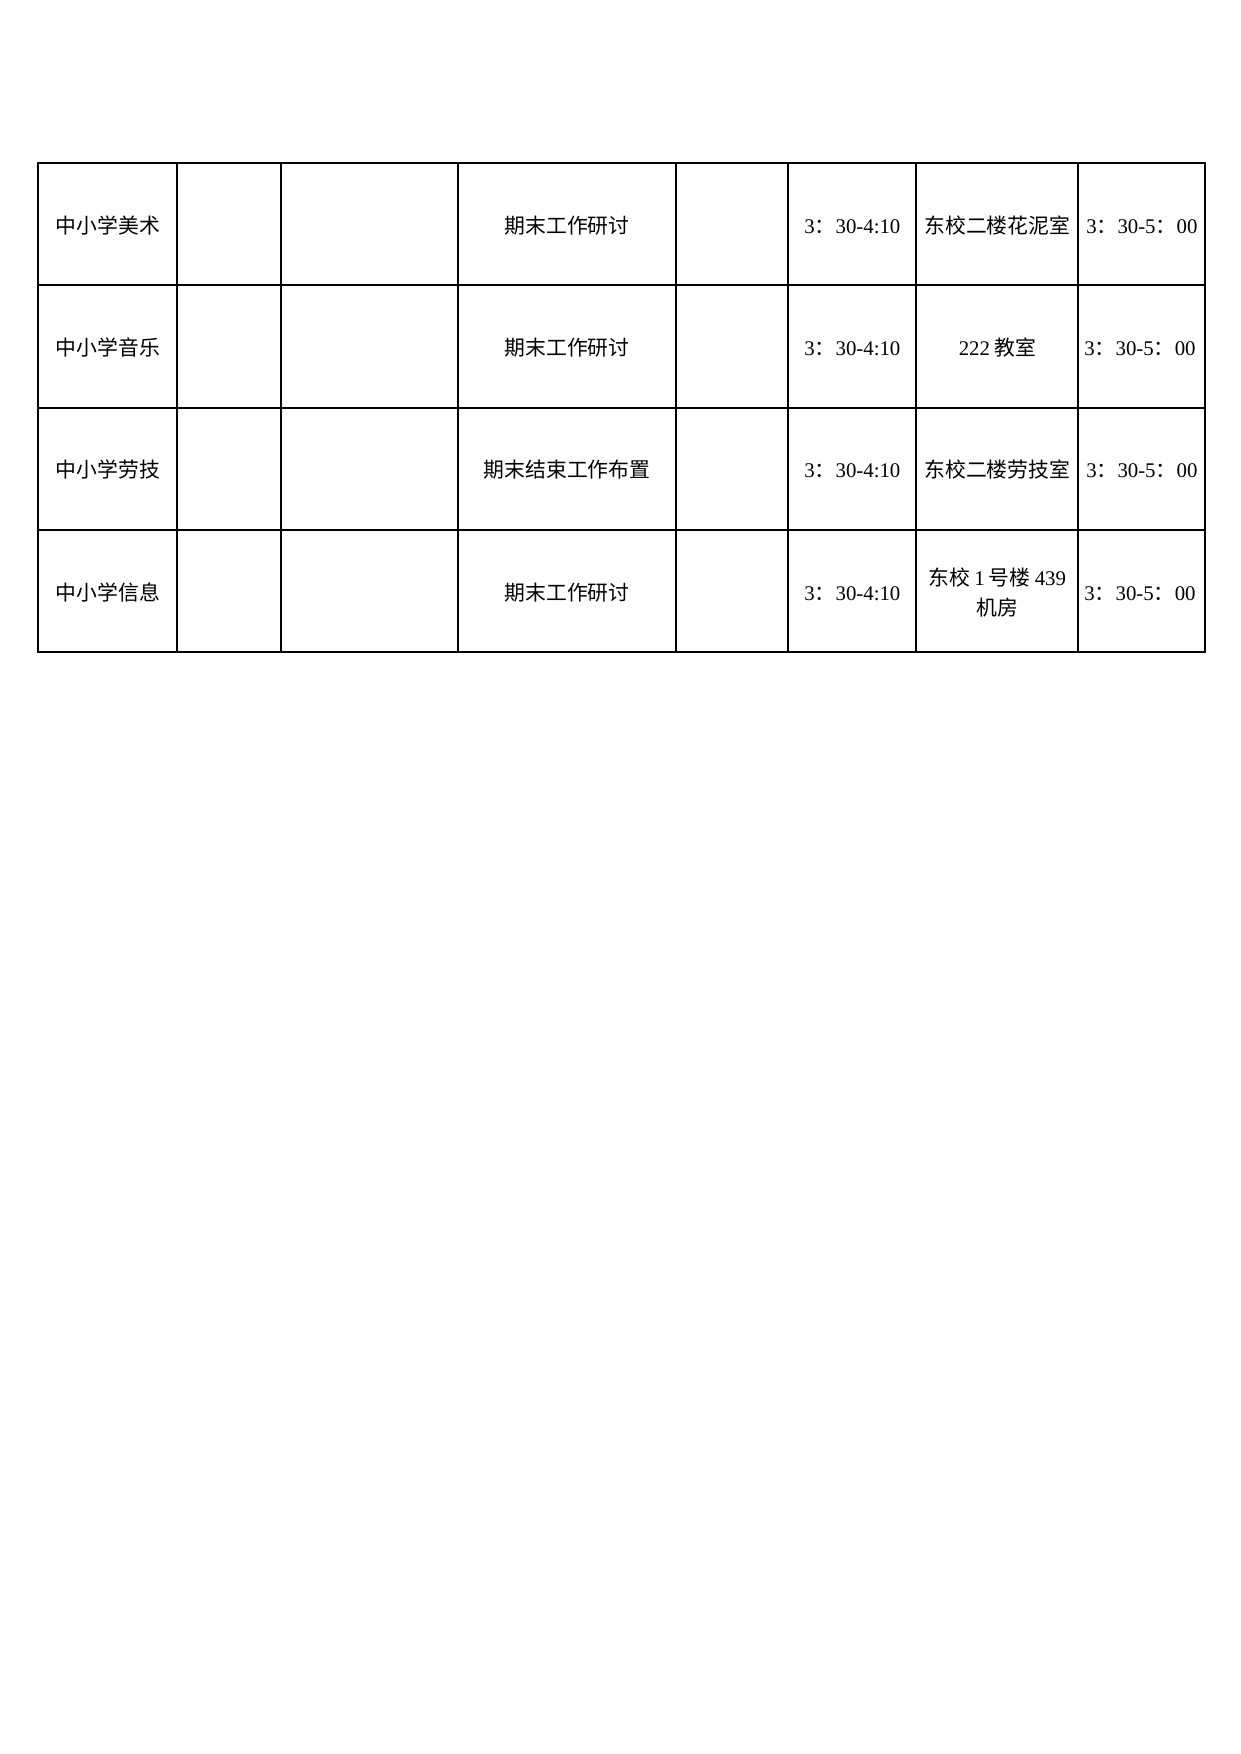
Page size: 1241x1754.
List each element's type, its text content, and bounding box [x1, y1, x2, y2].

table_cell 3：30-5：00 [1079, 286, 1204, 407]
table_cell 中小学劳技 [39, 409, 176, 529]
table_cell 222教室 [917, 286, 1077, 407]
table_cell [677, 531, 787, 651]
table_cell 中小学音乐 [39, 286, 176, 407]
table_cell 中小学信息 [39, 531, 176, 651]
table_cell 3：30-4:10 [789, 409, 915, 529]
table_cell 期末工作研讨 [459, 286, 675, 407]
table_cell 期末工作研讨 [459, 164, 675, 284]
table_cell 东校1号楼439机房 [917, 531, 1077, 651]
table_cell [178, 164, 280, 284]
table_cell [677, 164, 787, 284]
table_cell [677, 286, 787, 407]
table_cell [178, 531, 280, 651]
table_cell 3：30-4:10 [789, 164, 915, 284]
table_cell 3：30-4:10 [789, 531, 915, 651]
table_cell [282, 286, 457, 407]
table_cell 期末工作研讨 [459, 531, 675, 651]
table_cell [282, 409, 457, 529]
table_cell 3：30-5：00 [1079, 409, 1204, 529]
table_cell 中小学美术 [39, 164, 176, 284]
table_cell 3：30-5：00 [1079, 531, 1204, 651]
table_cell 3：30-5：00 [1079, 164, 1204, 284]
table_cell [282, 531, 457, 651]
table_cell [178, 409, 280, 529]
table_cell 期末结束工作布置 [459, 409, 675, 529]
table_cell 3：30-4:10 [789, 286, 915, 407]
table_cell [677, 409, 787, 529]
table_cell 东校二楼劳技室 [917, 409, 1077, 529]
table_cell [282, 164, 457, 284]
table_cell 东校二楼花泥室 [917, 164, 1077, 284]
table_cell [178, 286, 280, 407]
